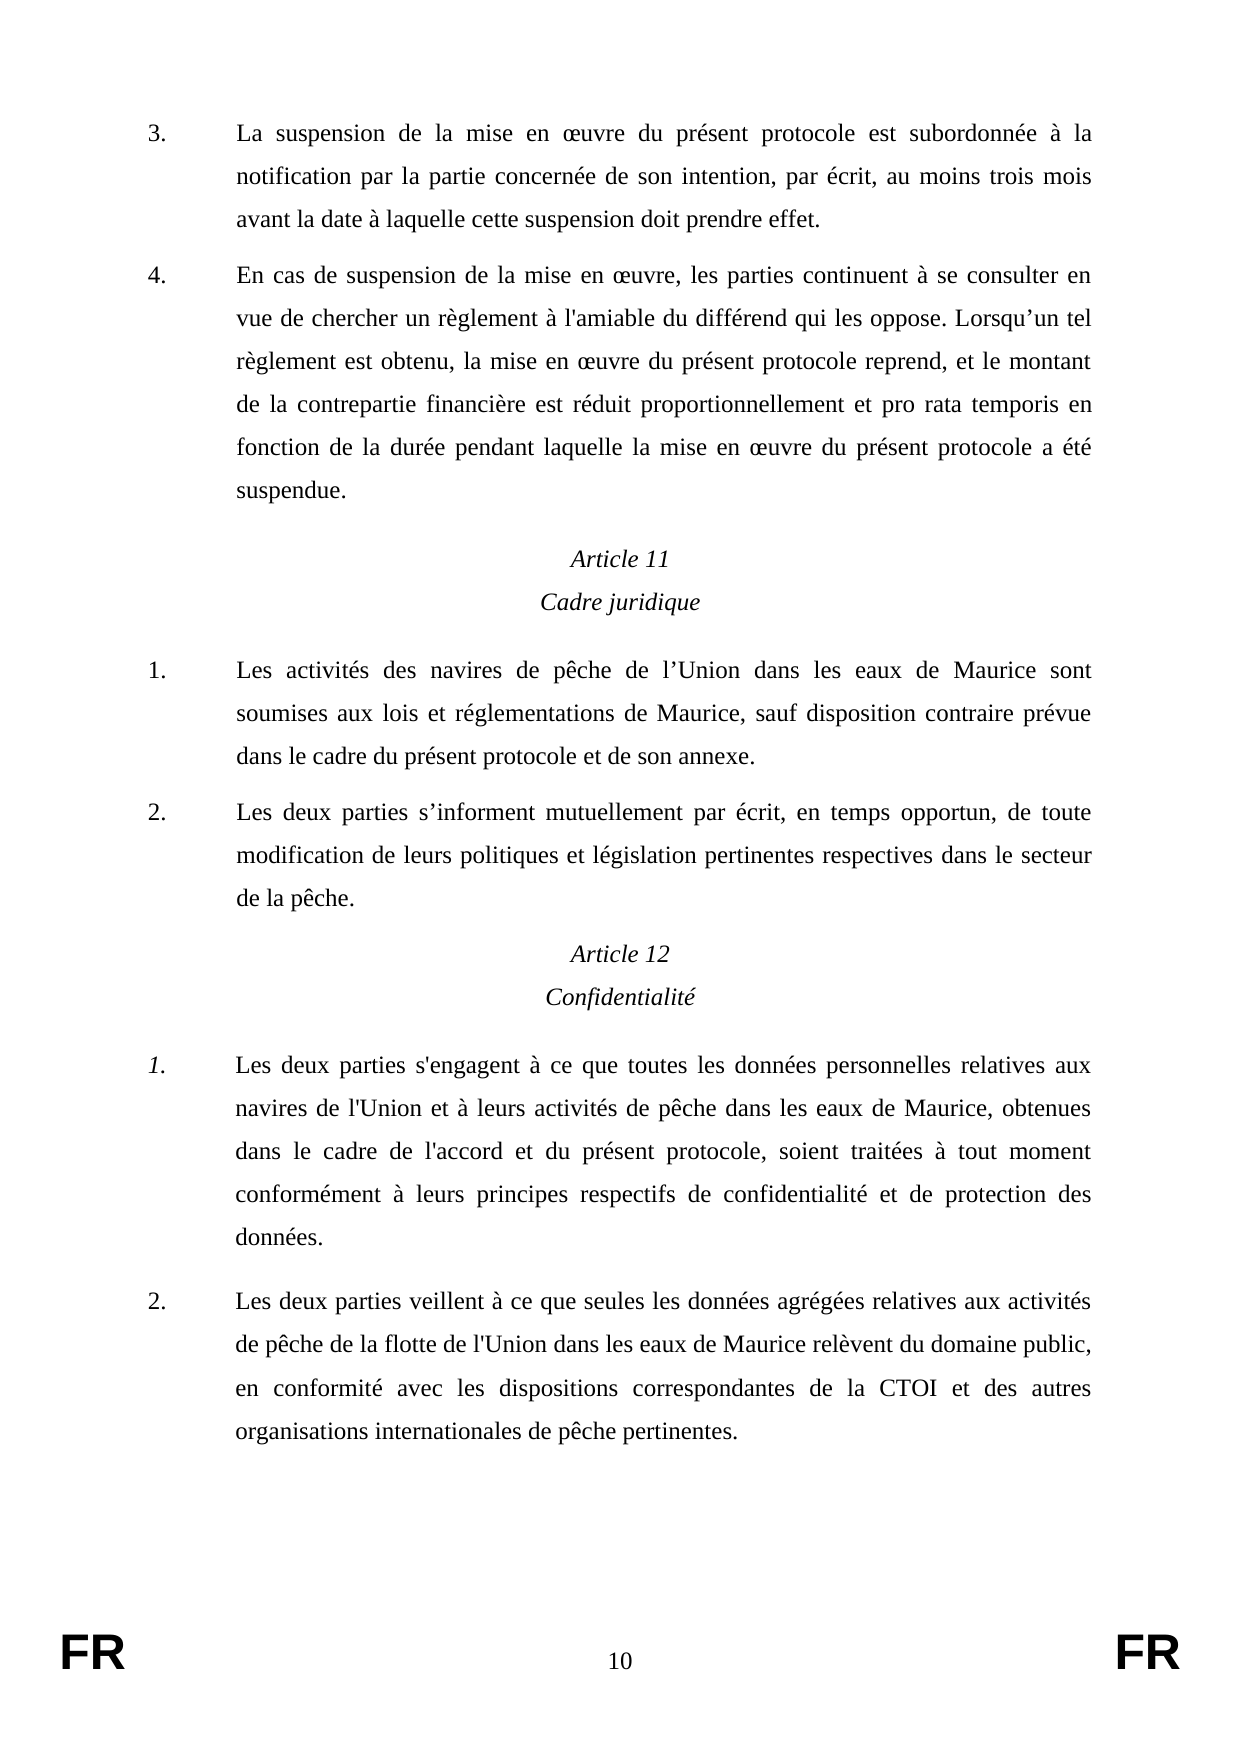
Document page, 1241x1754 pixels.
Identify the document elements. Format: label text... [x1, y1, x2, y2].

text 1. Les activités des navires de pêche de l’Union dans les eaux de Maurice sont soumises aux lois et réglementations de Maurice, sauf disposition contraire prévue dans le cadre du présent protocole et de son annexe. [148, 655, 1093, 770]
text 2. Les deux parties veillent à ce que seules les données agrégées relatives aux activités de pêche de la flotte de l'Union dans les eaux de Maurice relèvent du domaine public, en conformité avec les dispositions correspondantes de la CTOI et des autres organisations internationales de pêche pertinentes. [148, 1286, 1093, 1444]
text 2. Les deux parties s’informent mutuellement par écrit, en temps opportun, de toute modification de leurs politiques et législation pertinentes respectives dans le secteur de la pêche. [148, 797, 1093, 912]
text 4. En cas de suspension de la mise en œuvre, les parties continuent à se consulter en vue de chercher un règlement à l'amiable du différend qui les oppose. Lorsqu’un tel règlement est obtenu, la mise en œuvre du présent protocole reprend, et le montant de la contrepartie financière est réduit proportionnellement et pro rata temporis en fonction de la durée pendant laquelle la mise en œuvre du présent protocole a été suspendue. [148, 260, 1093, 504]
text Article 12 Confidentialité [148, 939, 1093, 1011]
text Article 11 Cadre juridique [148, 544, 1093, 616]
text 3. La suspension de la mise en œuvre du présent protocole est subordonnée à la notification par la partie concernée de son intention, par écrit, au moins trois mois avant la date à laquelle cette suspension doit prendre effet. [148, 118, 1093, 233]
text 1. Les deux parties s'engagent à ce que toutes les données personnelles relatives aux navires de l'Union et à leurs activités de pêche dans les eaux de Maurice, obtenues dans le cadre de l'accord et du présent protocole, soient traitées à tout moment conformément à leurs principes respectifs de confidentialité et de protection des données. [148, 1050, 1093, 1251]
